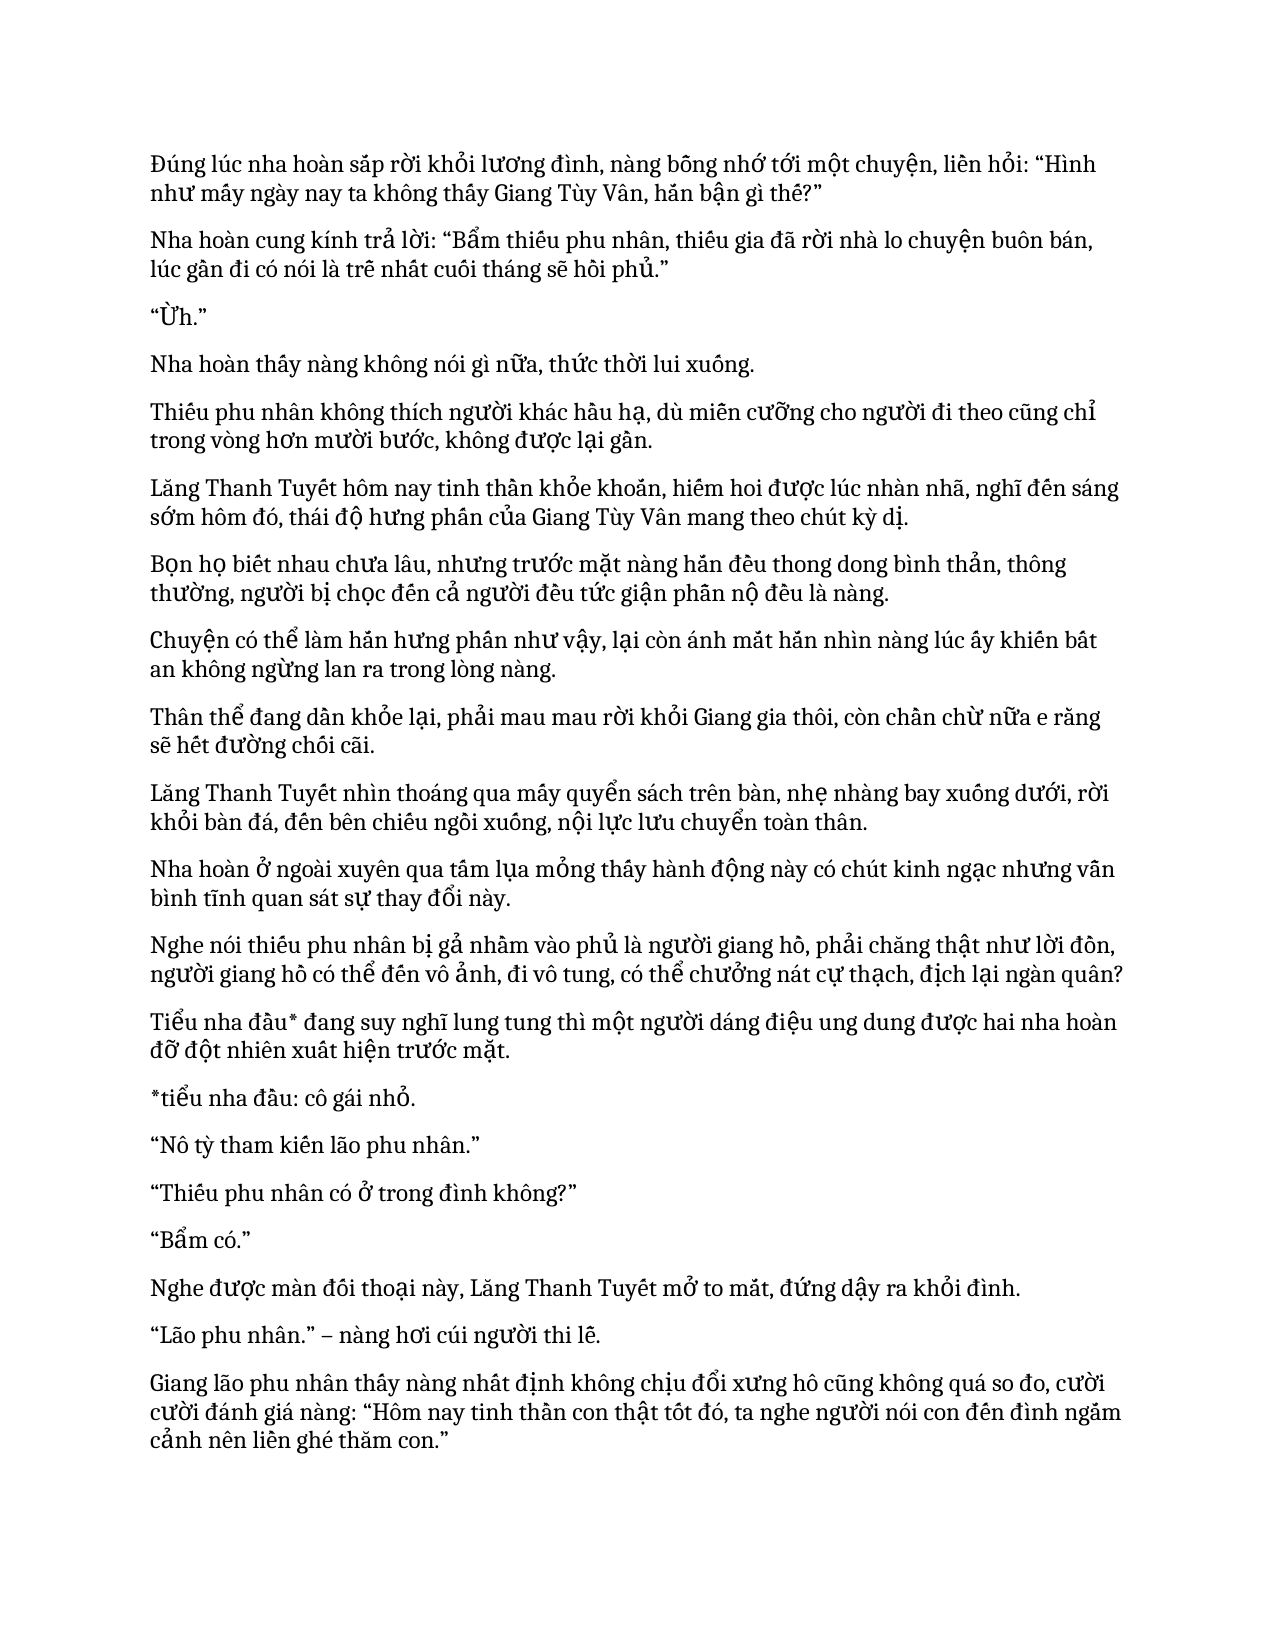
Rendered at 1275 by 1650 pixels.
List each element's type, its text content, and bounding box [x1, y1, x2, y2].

text Chuyện có thể làm hắn hưng phấn như vậy, lại còn ánh mắt hắn nhìn nàng lúc ấy khiến bất an không ngừng lan ra trong lòng nàng. [150, 626, 1125, 684]
text Lăng Thanh Tuyết nhìn thoáng qua mấy quyển sách trên bàn, nhẹ nhàng bay xuống dưới, rời khỏi bàn đá, đến bên chiếu ngồi xuống, nội lực lưu chuyển toàn thân. [150, 779, 1125, 836]
text Thân thể đang dần khỏe lại, phải mau mau rời khỏi Giang gia thôi, còn chần chừ nữa e rằng sẽ hết đường chối cãi. [150, 702, 1125, 760]
text Thiếu phu nhân không thích người khác hầu hạ, dù miễn cưỡng cho người đi theo cũng chỉ trong vòng hơn mười bước, không được lại gần. [150, 397, 1125, 455]
text “Nô tỳ tham kiến lão phu nhân.” [150, 1131, 1125, 1160]
text “Thiếu phu nhân có ở trong đình không?” [150, 1179, 1125, 1207]
text “Bẩm có.” [150, 1226, 1125, 1255]
text Nha hoàn cung kính trả lời: “Bẩm thiếu phu nhân, thiếu gia đã rời nhà lo chuyện buôn bán, lúc gần đi có nói là trễ nhất cuối tháng sẽ hồi phủ.” [150, 226, 1125, 284]
text Tiểu nha đầu* đang suy nghĩ lung tung thì một người dáng điệu ung dung được hai nha hoàn đỡ đột nhiên xuất hiện trước mặt. [150, 1007, 1125, 1065]
text Nha hoàn thấy nàng không nói gì nữa, thức thời lui xuống. [150, 350, 1125, 379]
text Nha hoàn ở ngoài xuyên qua tấm lụa mỏng thấy hành động này có chút kinh ngạc nhưng vẫn bình tĩnh quan sát sự thay đổi này. [150, 855, 1125, 912]
text Bọn họ biết nhau chưa lâu, nhưng trước mặt nàng hắn đều thong dong bình thản, thông thường, người bị chọc đến cả người đều tức giận phẫn nộ đều là nàng. [150, 550, 1125, 607]
text Giang lão phu nhân thấy nàng nhất định không chịu đổi xưng hô cũng không quá so đo, cười cười đánh giá nàng: “Hôm nay tinh thần con thật tốt đó, ta nghe người nói con đến đình ngắm cảnh nên liền ghé thăm con.” [150, 1369, 1125, 1455]
text Đúng lúc nha hoàn sắp rời khỏi lương đình, nàng bỗng nhớ tới một chuyện, liền hỏi: “Hình như mấy ngày nay ta không thấy Giang Tùy Vân, hắn bận gì thế?” [150, 150, 1125, 207]
text “Lão phu nhân.” – nàng hơi cúi người thi lễ. [150, 1321, 1125, 1350]
text Lăng Thanh Tuyết hôm nay tinh thần khỏe khoắn, hiếm hoi được lúc nhàn nhã, nghĩ đến sáng sớm hôm đó, thái độ hưng phấn của Giang Tùy Vân mang theo chút kỳ dị. [150, 474, 1125, 531]
text “Ừh.” [150, 302, 1125, 331]
text *tiểu nha đầu: cô gái nhỏ. [150, 1084, 1125, 1112]
text Nghe được màn đối thoại này, Lăng Thanh Tuyết mở to mắt, đứng dậy ra khỏi đình. [150, 1274, 1125, 1302]
text Nghe nói thiếu phu nhân bị gả nhầm vào phủ là người giang hồ, phải chăng thật như lời đồn, người giang hồ có thể đến vô ảnh, đi vô tung, có thể chưởng nát cự thạch, địch lại ngàn quân? [150, 931, 1125, 989]
